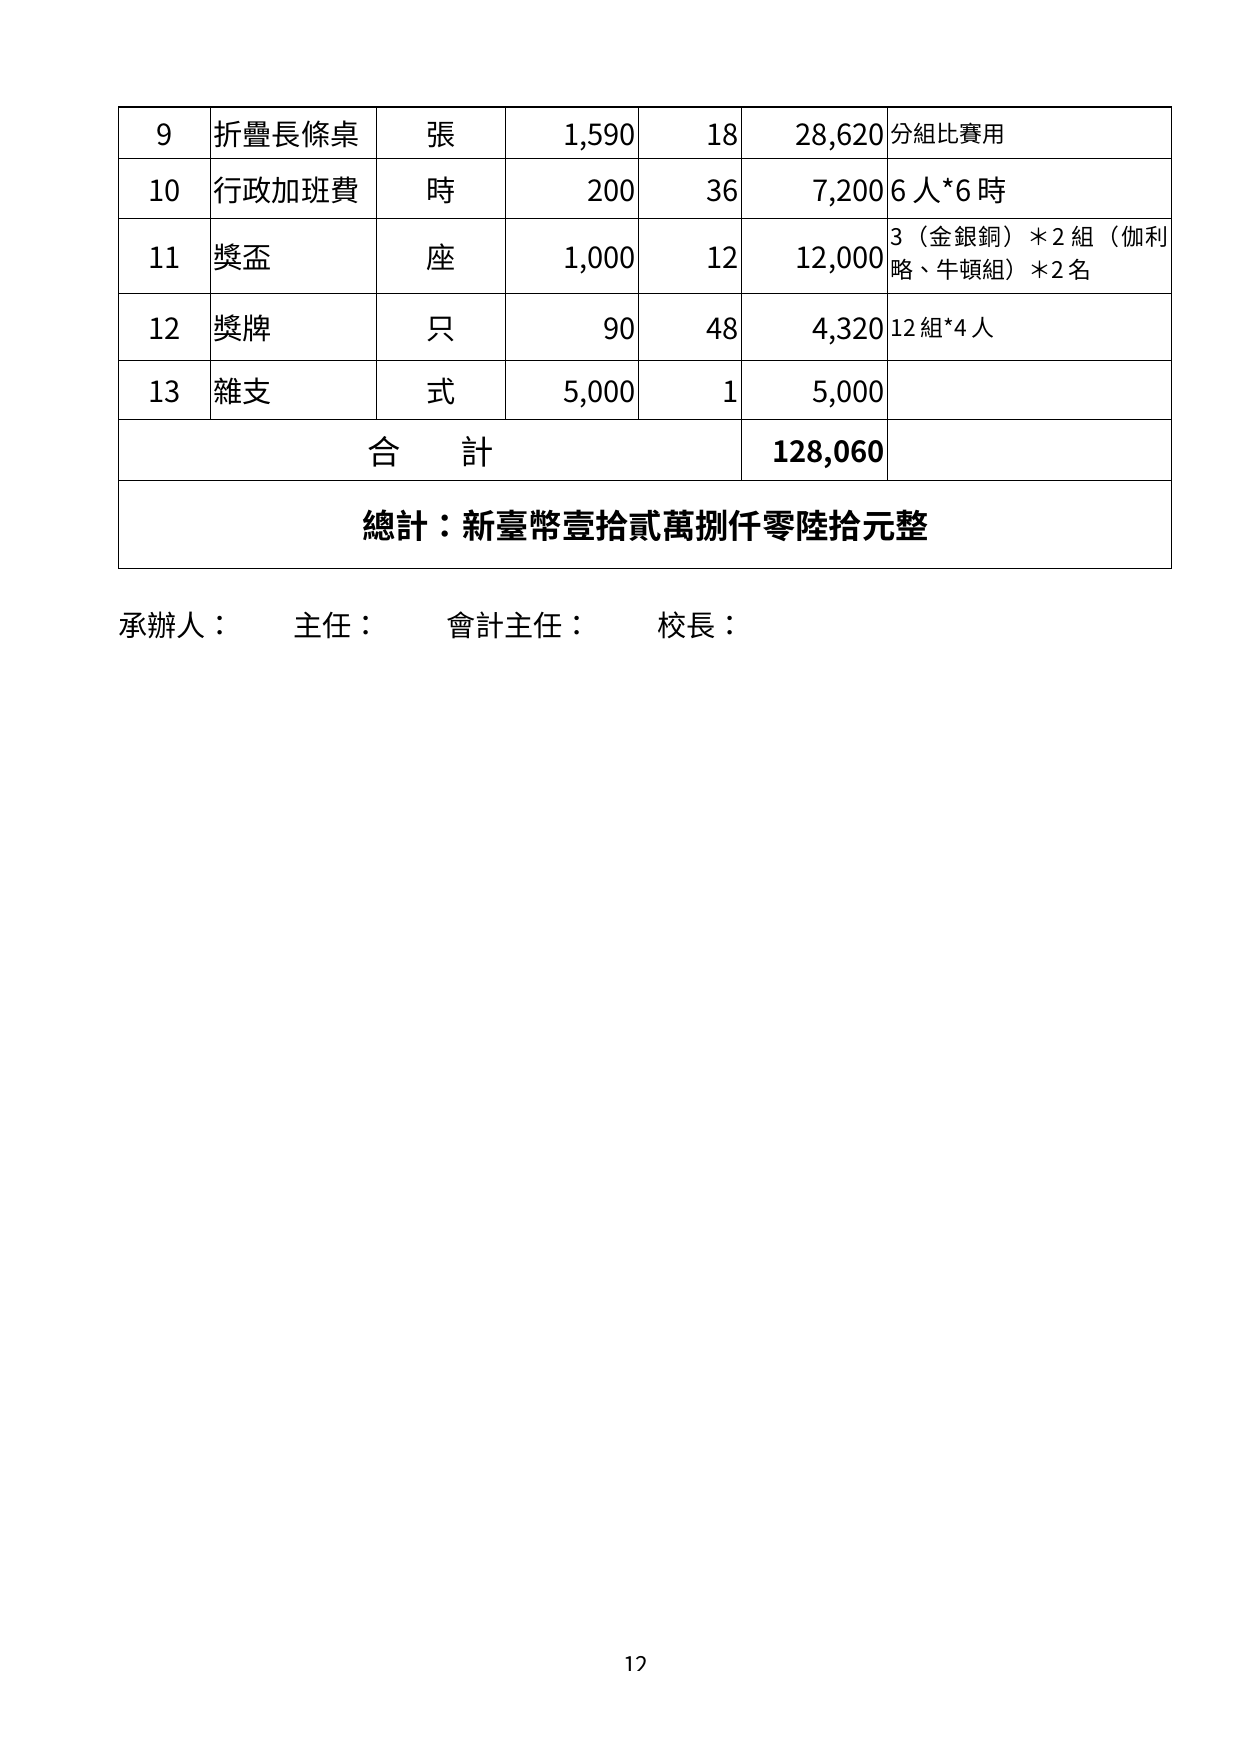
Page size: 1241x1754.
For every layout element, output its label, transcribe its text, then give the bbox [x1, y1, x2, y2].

table_cell [888, 420, 1171, 479]
table_cell 36 [639, 159, 741, 218]
table_cell 128,060 [742, 420, 887, 479]
table_cell 獎牌 [211, 294, 376, 359]
table_cell 48 [639, 294, 741, 359]
table_cell 5,000 [742, 361, 887, 419]
table_cell 13 [119, 361, 210, 419]
table_cell 行政加班費 [211, 159, 376, 218]
table_cell 12 [639, 219, 741, 293]
table_cell 座 [377, 219, 505, 293]
text 承辦人： 主任： 會計主任： 校長： [118, 602, 1122, 644]
table_cell 200 [506, 159, 638, 218]
table_cell 時 [377, 159, 505, 218]
table_cell 12組*4人 [888, 294, 1171, 359]
table_cell 式 [377, 361, 505, 419]
table_cell 18 [639, 108, 741, 158]
table_cell 張 [377, 108, 505, 158]
table_cell 12,000 [742, 219, 887, 293]
table_cell 9 [119, 108, 210, 158]
table_cell 1 [639, 361, 741, 419]
table_cell 合 計 [119, 420, 741, 479]
table_cell 11 [119, 219, 210, 293]
table_cell 10 [119, 159, 210, 218]
table_cell 28,620 [742, 108, 887, 158]
table_cell 總計：新臺幣壹拾貳萬捌仟零陸拾元整 [119, 481, 1171, 568]
table_cell 6人*6時 [888, 159, 1171, 218]
table_cell 獎盃 [211, 219, 376, 293]
table_cell 1,000 [506, 219, 638, 293]
table_cell 只 [377, 294, 505, 359]
table_cell 3（金銀銅）＊2組（伽利略、牛頓組）＊2名 [888, 219, 1171, 293]
table_cell [888, 361, 1171, 419]
table_cell 12 [119, 294, 210, 359]
table_cell 5,000 [506, 361, 638, 419]
table_cell 折疊長條桌 [211, 108, 376, 158]
table_cell 雜支 [211, 361, 376, 419]
table_cell 4,320 [742, 294, 887, 359]
table_cell 分組比賽用 [888, 108, 1171, 158]
table_cell 90 [506, 294, 638, 359]
table_cell 7,200 [742, 159, 887, 218]
table_cell 1,590 [506, 108, 638, 158]
